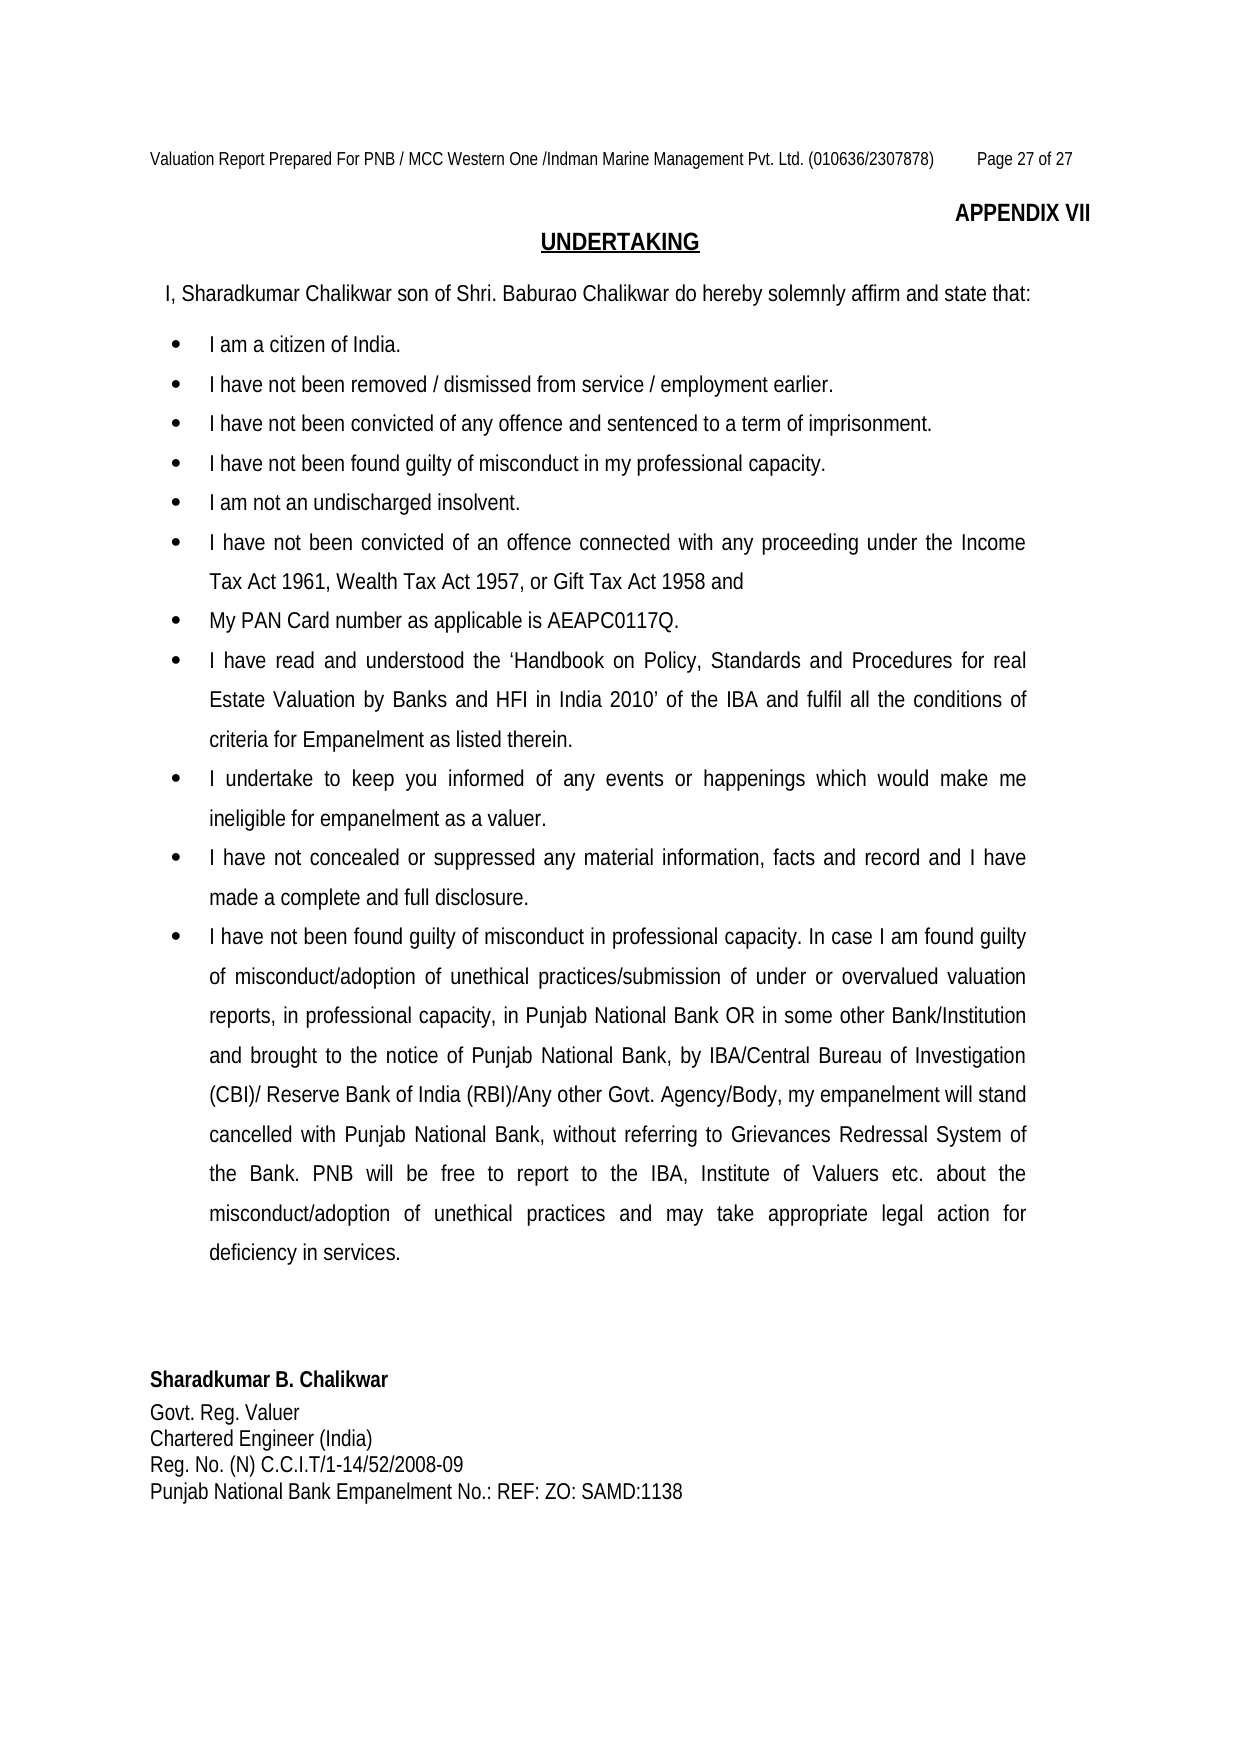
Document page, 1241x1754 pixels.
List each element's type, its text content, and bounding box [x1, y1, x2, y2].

text Chartered Engineer (India) [150, 1425, 1090, 1451]
list I have read and understood the ‘Handbook on Policy, Standards and Procedures for real Estate Valuation by Banks and HFI in India 2010’ of the IBA and fulfil all the conditions of criteria for Empanelment as listed therein. [172, 647, 1028, 752]
subtitle Sharadkumar B. Chalikwar [150, 1366, 1090, 1392]
text Punjab National Bank Empanelment No.: REF: ZO: SAMD:1138 [150, 1478, 1090, 1504]
list I undertake to keep you informed of any events or happenings which would make me ineligible for empanelment as a valuer. [172, 765, 1028, 831]
text UNDERTAKING [150, 226, 1090, 255]
text Govt. Reg. Valuer [150, 1398, 1090, 1425]
list I am a citizen of India. [172, 331, 1028, 357]
list My PAN Card number as applicable is AEAPC0117Q. [172, 607, 1028, 634]
list I am not an undischarged insolvent. [172, 489, 1028, 515]
list I have not been removed / dismissed from service / employment earlier. [172, 371, 1028, 397]
text APPENDIX VII [150, 198, 1090, 226]
list I have not been found guilty of misconduct in professional capacity. In case I am found guilty of misconduct/adoption of unethical practices/submission of under or overvalued valuation reports, in professional capacity, in Punjab National Bank OR in some other Bank/Institution and brought to the notice of Punjab National Bank, by IBA/Central Bureau of Investigation (CBI)/ Reserve Bank of India (RBI)/Any other Govt. Agency/Body, my empanelment will stand cancelled with Punjab National Bank, without referring to Grievances Redressal System of the Bank. PNB will be free to report to the IBA, Institute of Valuers etc. about the misconduct/adoption of unethical practices and may take appropriate legal action for deficiency in services. [172, 923, 1028, 1266]
text I, Sharadkumar Chalikwar son of Shri. Baburao Chalikwar do hereby solemnly affirm and state that: [165, 280, 1090, 307]
text Reg. No. (N) C.C.I.T/1-14/52/2008-09 [150, 1451, 1090, 1478]
list I have not concealed or suppressed any material information, facts and record and I have made a complete and full disclosure. [172, 844, 1028, 910]
list I have not been convicted of an offence connected with any proceeding under the Income Tax Act 1961, Wealth Tax Act 1957, or Gift Tax Act 1958 and [172, 528, 1028, 594]
list I have not been found guilty of misconduct in my professional capacity. [172, 449, 1028, 476]
list I have not been convicted of any offence and sentenced to a term of imprisonment. [172, 410, 1028, 436]
